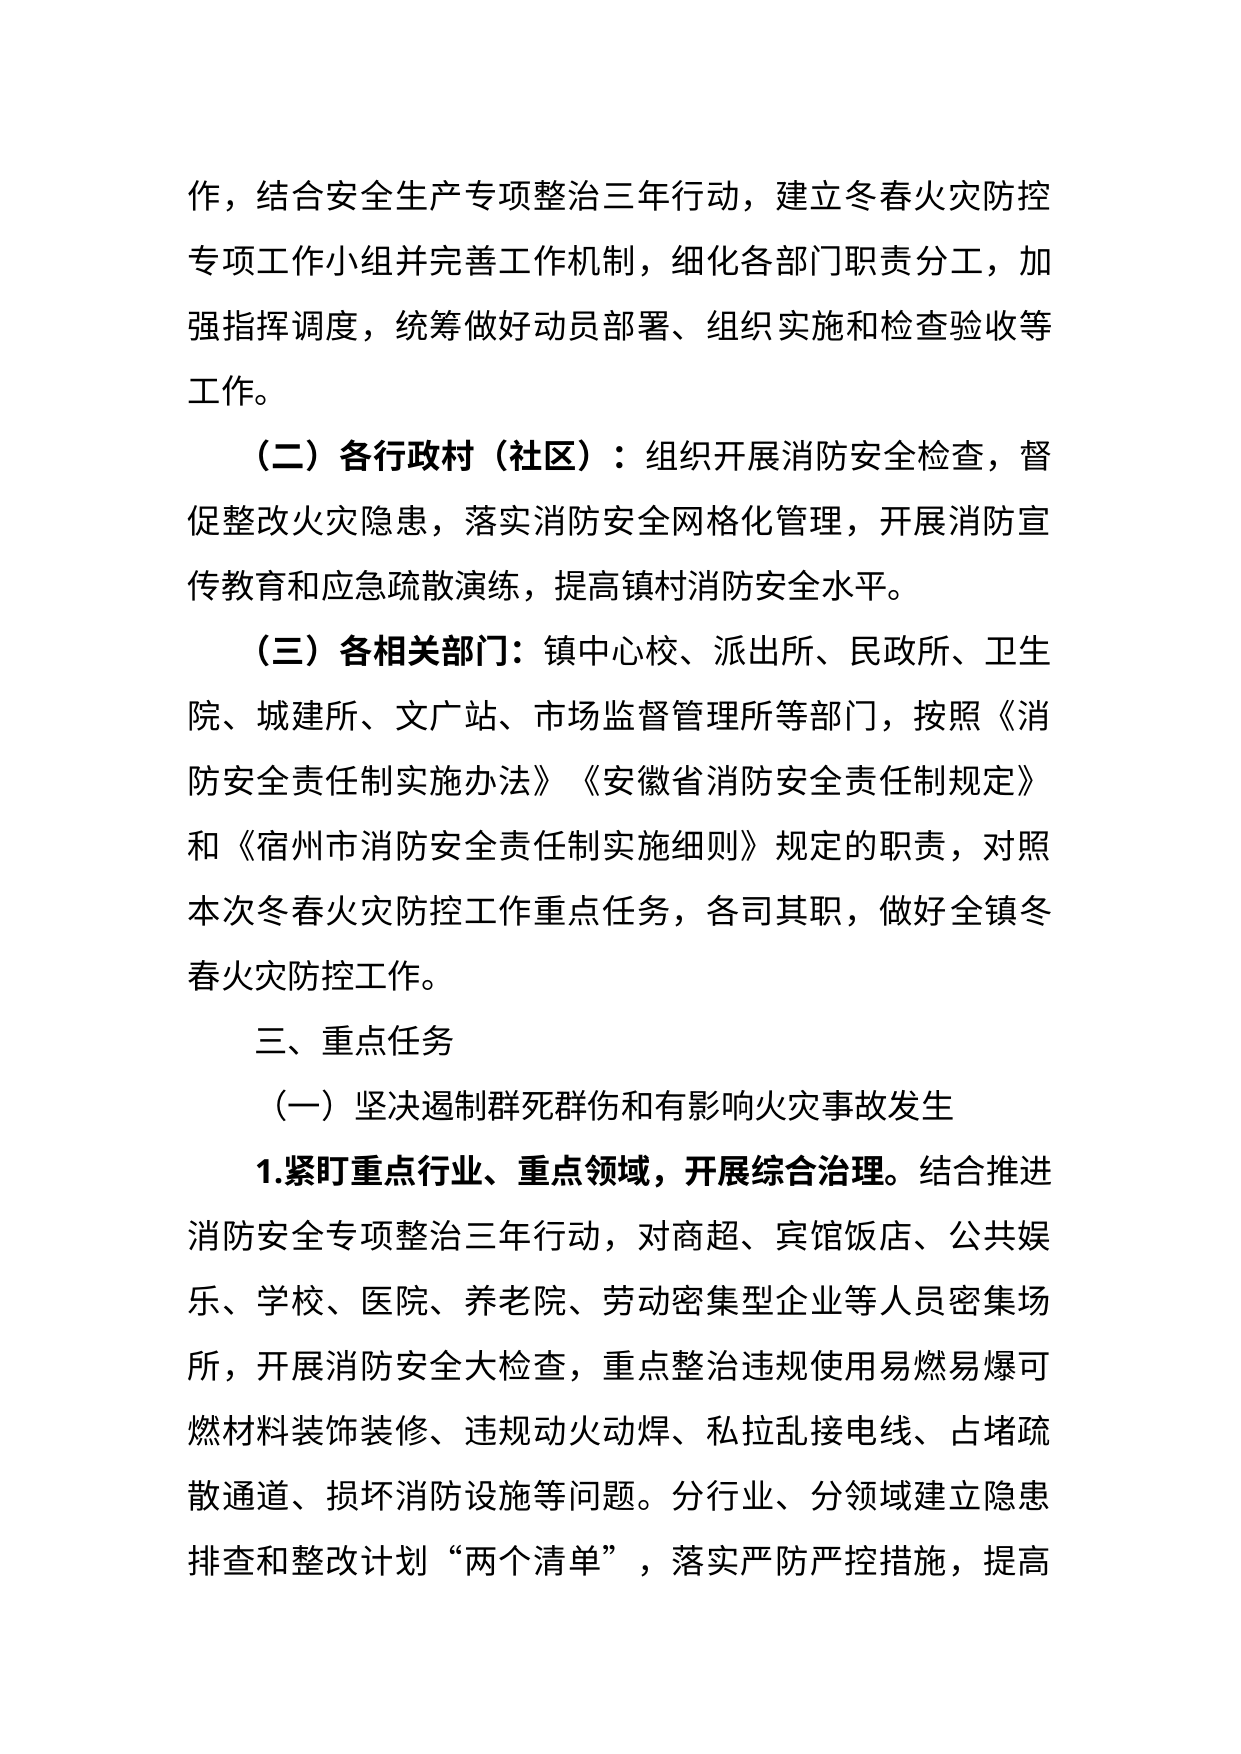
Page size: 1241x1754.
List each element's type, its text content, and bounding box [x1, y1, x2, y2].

list 三、重点任务 [187, 1007, 1053, 1072]
text （一）坚决遏制群死群伤和有影响火灾事故发生 [187, 1072, 1053, 1137]
text （二）各行政村（社区）：组织开展消防安全检查，督促整改火灾隐患，落实消防安全网格化管理，开展消防宣传教育和应急疏散演练，提高镇村消防安全水平。 [187, 422, 1053, 617]
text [187, 162, 1053, 422]
text （三）各相关部门：镇中心校、派出所、民政所、卫生院、城建所、文广站、市场监督管理所等部门，按照《消防安全责任制实施办法》《安徽省消防安全责任制规定》和《宿州市消防安全责任制实施细则》规定的职责，对照本次冬春火灾防控工作重点任务，各司其职，做好全镇冬春火灾防控工作。 [187, 617, 1053, 1007]
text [187, 1137, 1053, 1592]
